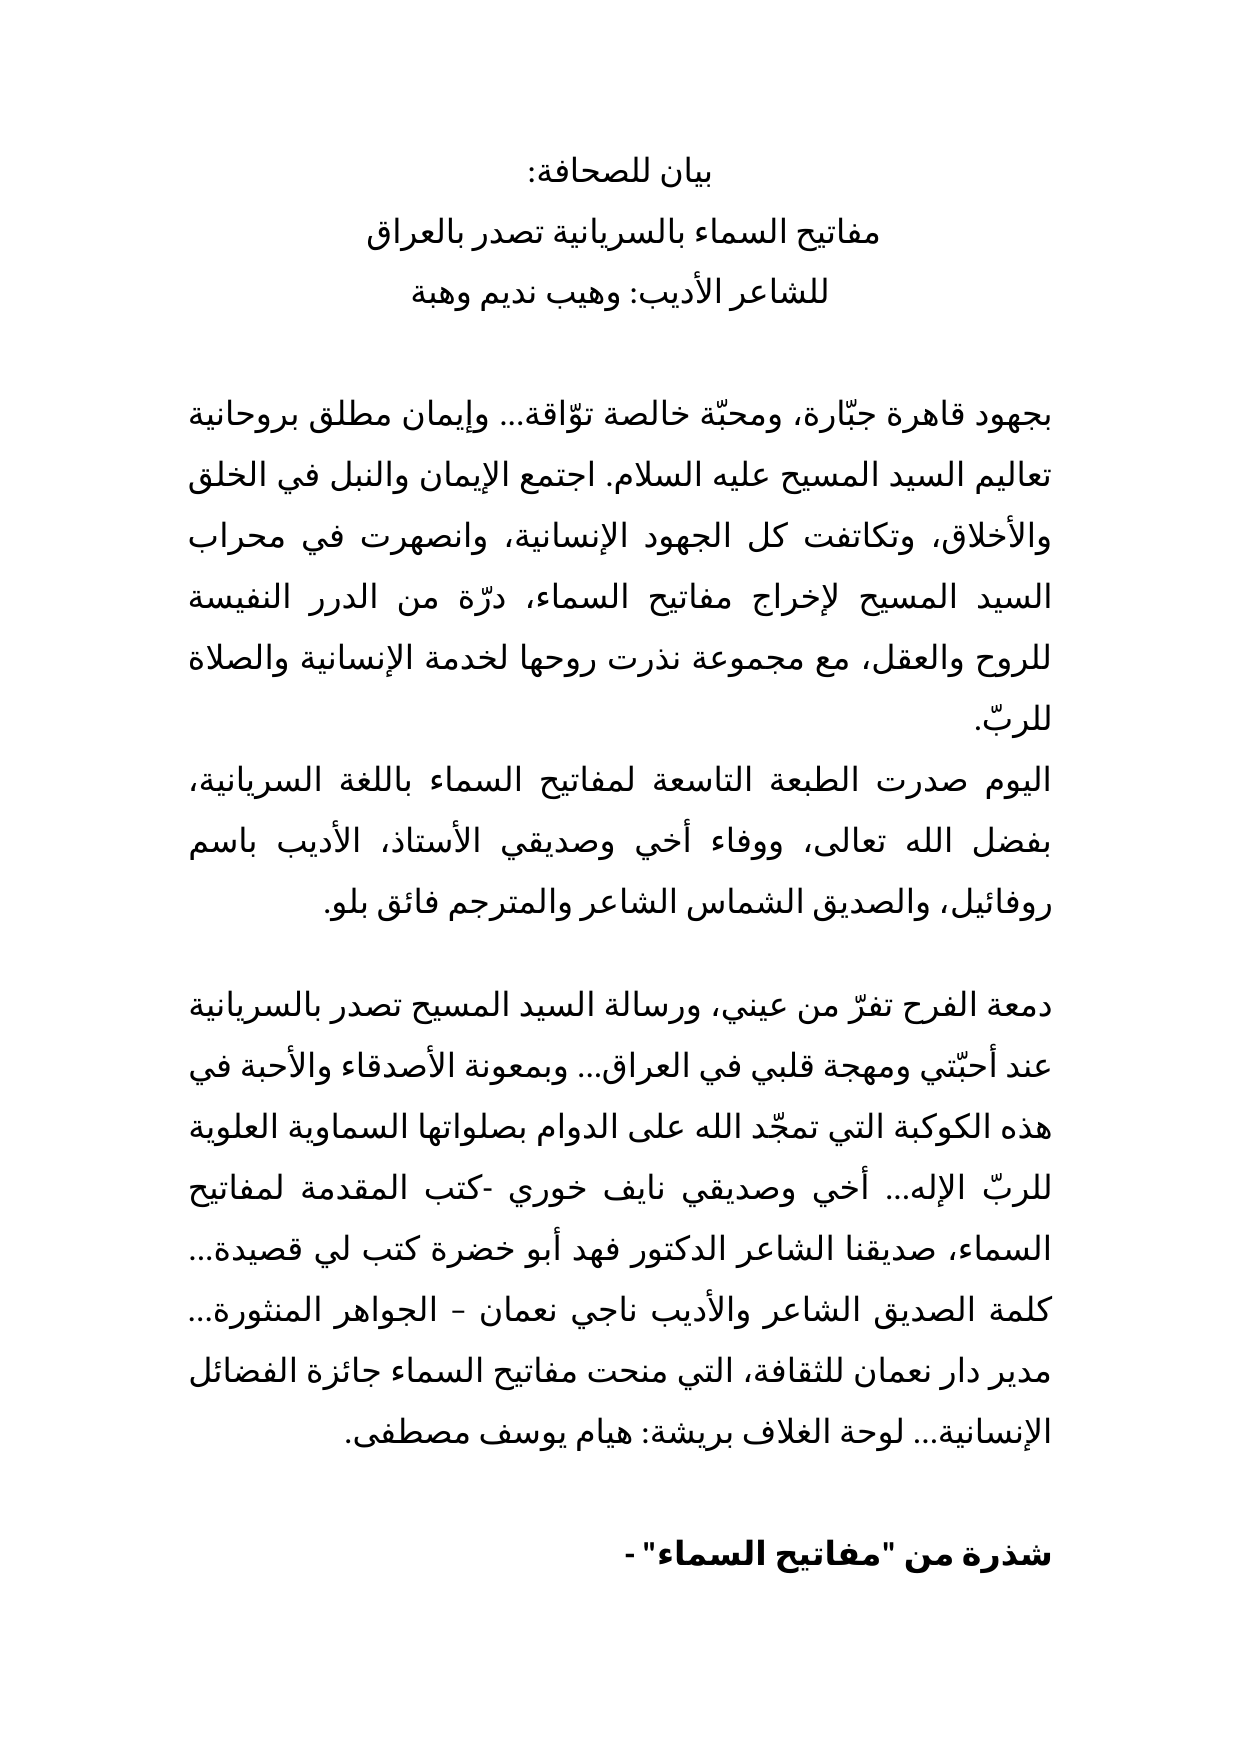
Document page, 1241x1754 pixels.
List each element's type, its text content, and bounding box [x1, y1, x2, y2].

text بيان للصحافة: [187, 150, 1053, 191]
text اليوم صدرت الطبعة التاسعة لمفاتيح السماء باللغة السريانية، بفضل الله تعالى، ووفاء أخي وصديقي الأستاذ، الأديب باسم روفائيل، والصديق الشماس الشاعر والمترجم فائق بلو. [187, 759, 1053, 922]
text دمعة الفرح تفرّ من عيني، ورسالة السيد المسيح تصدر بالسريانية عند أحبّتي ومهجة قلبي في العراق... وبمعونة الأصدقاء والأحبة في هذه الكوكبة التي تمجّد الله على الدوام بصلواتها السماوية العلوية للربّ الإله... أخي وصديقي نايف خوري -كتب المقدمة لمفاتيح السماء، صديقنا الشاعر الدكتور فهد أبو خضرة كتب لي قصيدة... كلمة الصديق الشاعر والأديب ناجي نعمان – الجواهر المنثورة... مدير دار نعمان للثقافة، التي منحت مفاتيح السماء جائزة الفضائل الإنسانية... لوحة الغلاف بريشة: هيام يوسف مصطفى. [187, 984, 1053, 1452]
text شذرة من "مفاتيح السماء" - [187, 1533, 1053, 1574]
text بجهود قاهرة جبّارة، ومحبّة خالصة توّاقة... وإيمان مطلق بروحانية تعاليم السيد المسيح عليه السلام. اجتمع الإيمان والنبل في الخلق والأخلاق، وتكاتفت كل الجهود الإنسانية، وانصهرت في محراب السيد المسيح لإخراج مفاتيح السماء، درّة من الدرر النفيسة للروح والعقل، مع مجموعة نذرت روحها لخدمة الإنسانية والصلاة للربّ. [187, 392, 1053, 738]
text للشاعر الأديب: وهيب نديم وهبة [187, 271, 1053, 312]
text مفاتيح السماء بالسريانية تصدر بالعراق [187, 211, 1053, 251]
